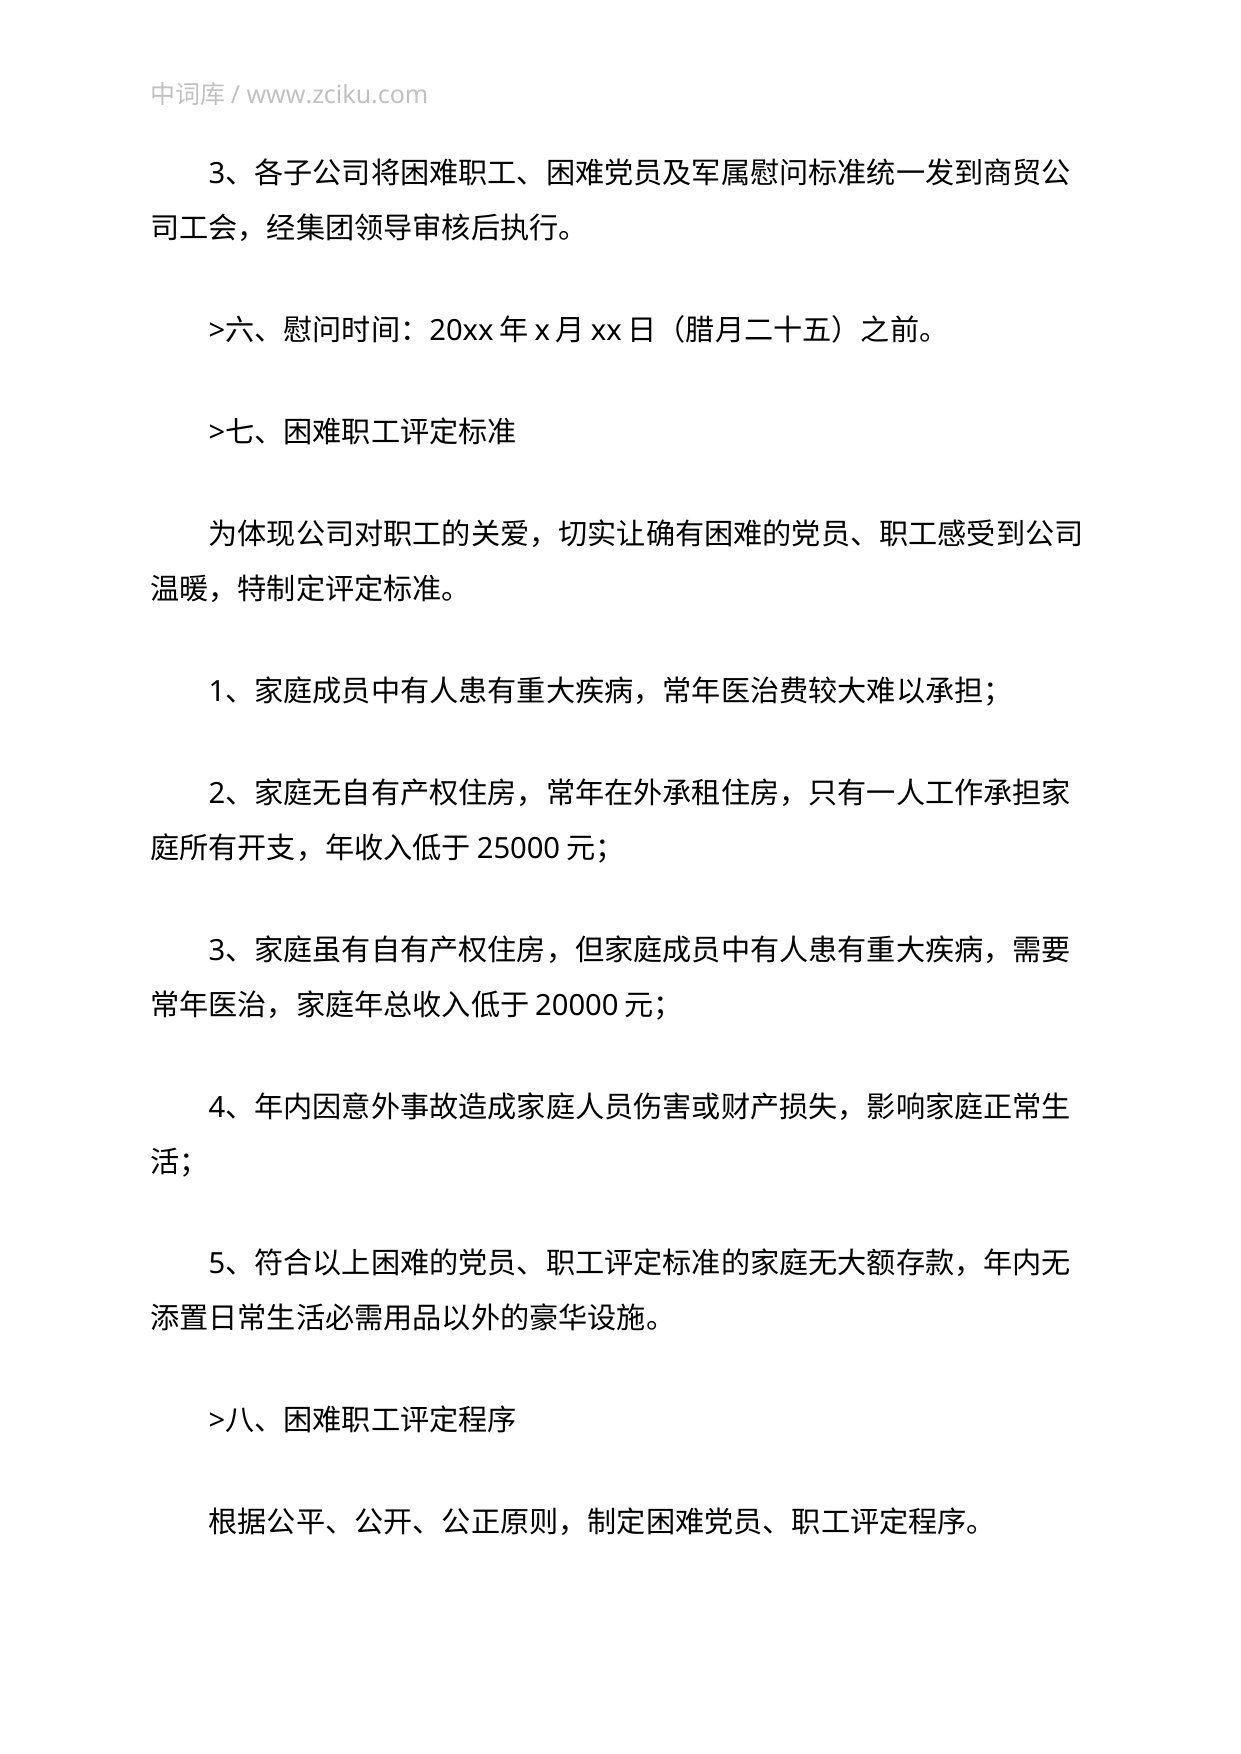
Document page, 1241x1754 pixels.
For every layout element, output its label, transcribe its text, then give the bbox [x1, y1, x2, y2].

text 4、年内因意外事故造成家庭人员伤害或财产损失，影响家庭正常生活； [150, 1083, 1090, 1181]
text >六、慰问时间：20xx年x月xx日（腊月二十五）之前。 [150, 307, 1090, 349]
text 2、家庭无自有产权住房，常年在外承租住房，只有一人工作承担家庭所有开支，年收入低于25000元； [150, 769, 1090, 867]
text 3、各子公司将困难职工、困难党员及军属慰问标准统一发到商贸公司工会，经集团领导审核后执行。 [150, 150, 1090, 247]
text 1、家庭成员中有人患有重大疾病，常年医治费较大难以承担； [150, 667, 1090, 710]
text >八、困难职工评定程序 [150, 1397, 1090, 1439]
text 5、符合以上困难的党员、职工评定标准的家庭无大额存款，年内无添置日常生活必需用品以外的豪华设施。 [150, 1240, 1090, 1337]
text >七、困难职工评定标准 [150, 409, 1090, 451]
text 3、家庭虽有自有产权住房，但家庭成员中有人患有重大疾病，需要常年医治，家庭年总收入低于20000元； [150, 926, 1090, 1024]
text 根据公平、公开、公正原则，制定困难党员、职工评定程序。 [150, 1499, 1090, 1541]
text 为体现公司对职工的关爱，切实让确有困难的党员、职工感受到公司温暖，特制定评定标准。 [150, 511, 1090, 608]
